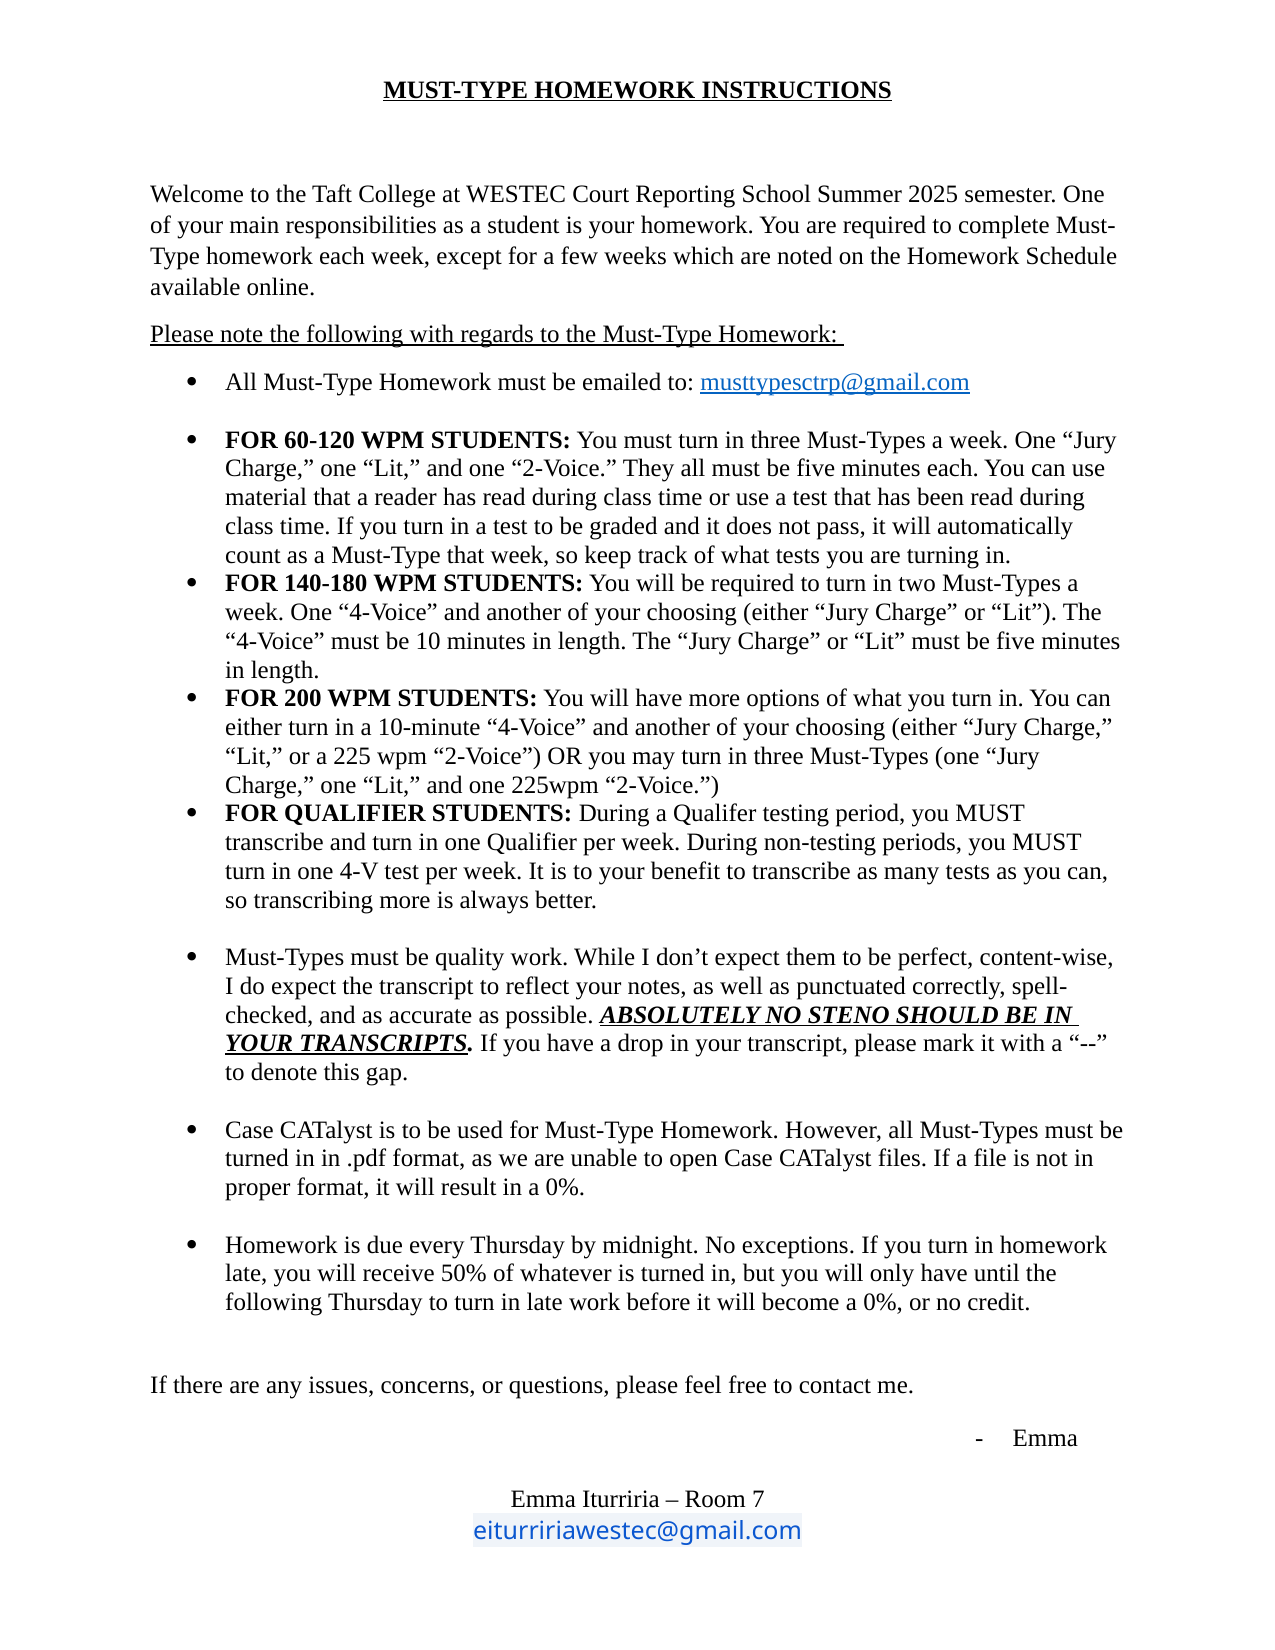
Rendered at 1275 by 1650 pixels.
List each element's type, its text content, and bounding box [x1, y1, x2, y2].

list Case CATalyst is to be used for Must-Type Homework. However, all Must-Types must be turned in in .pdf format, as we are unable to open Case CATalyst files. If a file is not in proper format, it will result in a 0%. [187, 1115, 1125, 1201]
list FOR 140-180 WPM STUDENTS: You will be required to turn in two Must-Types a week. One “4-Voice” and another of your choosing (either “Jury Charge” or “Lit”). The “4-Voice” must be 10 minutes in length. The “Jury Charge” or “Lit” must be five minutes in length. [187, 568, 1125, 683]
text Please note the following with regards to the Must-Type Homework: [150, 319, 1125, 348]
list Homework is due every Thursday by midnight. No exceptions. If you turn in homework late, you will receive 50% of whatever is turned in, but you will only have until the following Thursday to turn in late work before it will become a 0%, or no credit. [187, 1230, 1125, 1316]
list FOR 200 WPM STUDENTS: You will have more options of what you turn in. You can either turn in a 10-minute “4-Voice” and another of your choosing (either “Jury Charge,” “Lit,” or a 225 wpm “2-Voice”) OR you may turn in three Must-Types (one “Jury Charge,” one “Lit,” and one 225wpm “2-Voice.”) [187, 683, 1125, 798]
list All Must-Type Homework must be emailed to: musttypesctrp@gmail.com [187, 367, 1125, 396]
list Emma [975, 1423, 1125, 1452]
list FOR 60-120 WPM STUDENTS: You must turn in three Must-Types a week. One “Jury Charge,” one “Lit,” and one “2-Voice.” They all must be five minutes each. You can use material that a reader has read during class time or use a test that has been read during class time. If you turn in a test to be graded and it does not pass, it will automatically count as a Must-Type that week, so keep track of what tests you are turning in. [187, 425, 1125, 568]
text Welcome to the Taft College at WESTEC Court Reporting School Summer 2025 semester. One of your main responsibilities as a student is your homework. You are required to complete Must-Type homework each week, except for a few weeks which are noted on the Homework Schedule available online. [150, 179, 1125, 301]
list Must-Types must be quality work. While I don’t expect them to be perfect, content-wise, I do expect the transcript to reflect your notes, as well as punctuated correctly, spell-checked, and as accurate as possible. ABSOLUTELY NO STENO SHOULD BE IN YOUR TRANSCRIPTS. If you have a drop in your transcript, please mark it with a “--” to denote this gap. [187, 942, 1125, 1086]
list FOR QUALIFIER STUDENTS: During a Qualifer testing period, you MUST transcribe and turn in one Qualifier per week. During non-testing periods, you MUST turn in one 4-V test per week. It is to your benefit to transcribe as many tests as you can, so transcribing more is always better. [187, 798, 1125, 913]
text If there are any issues, concerns, or questions, please feel free to contact me. [150, 1370, 1125, 1398]
